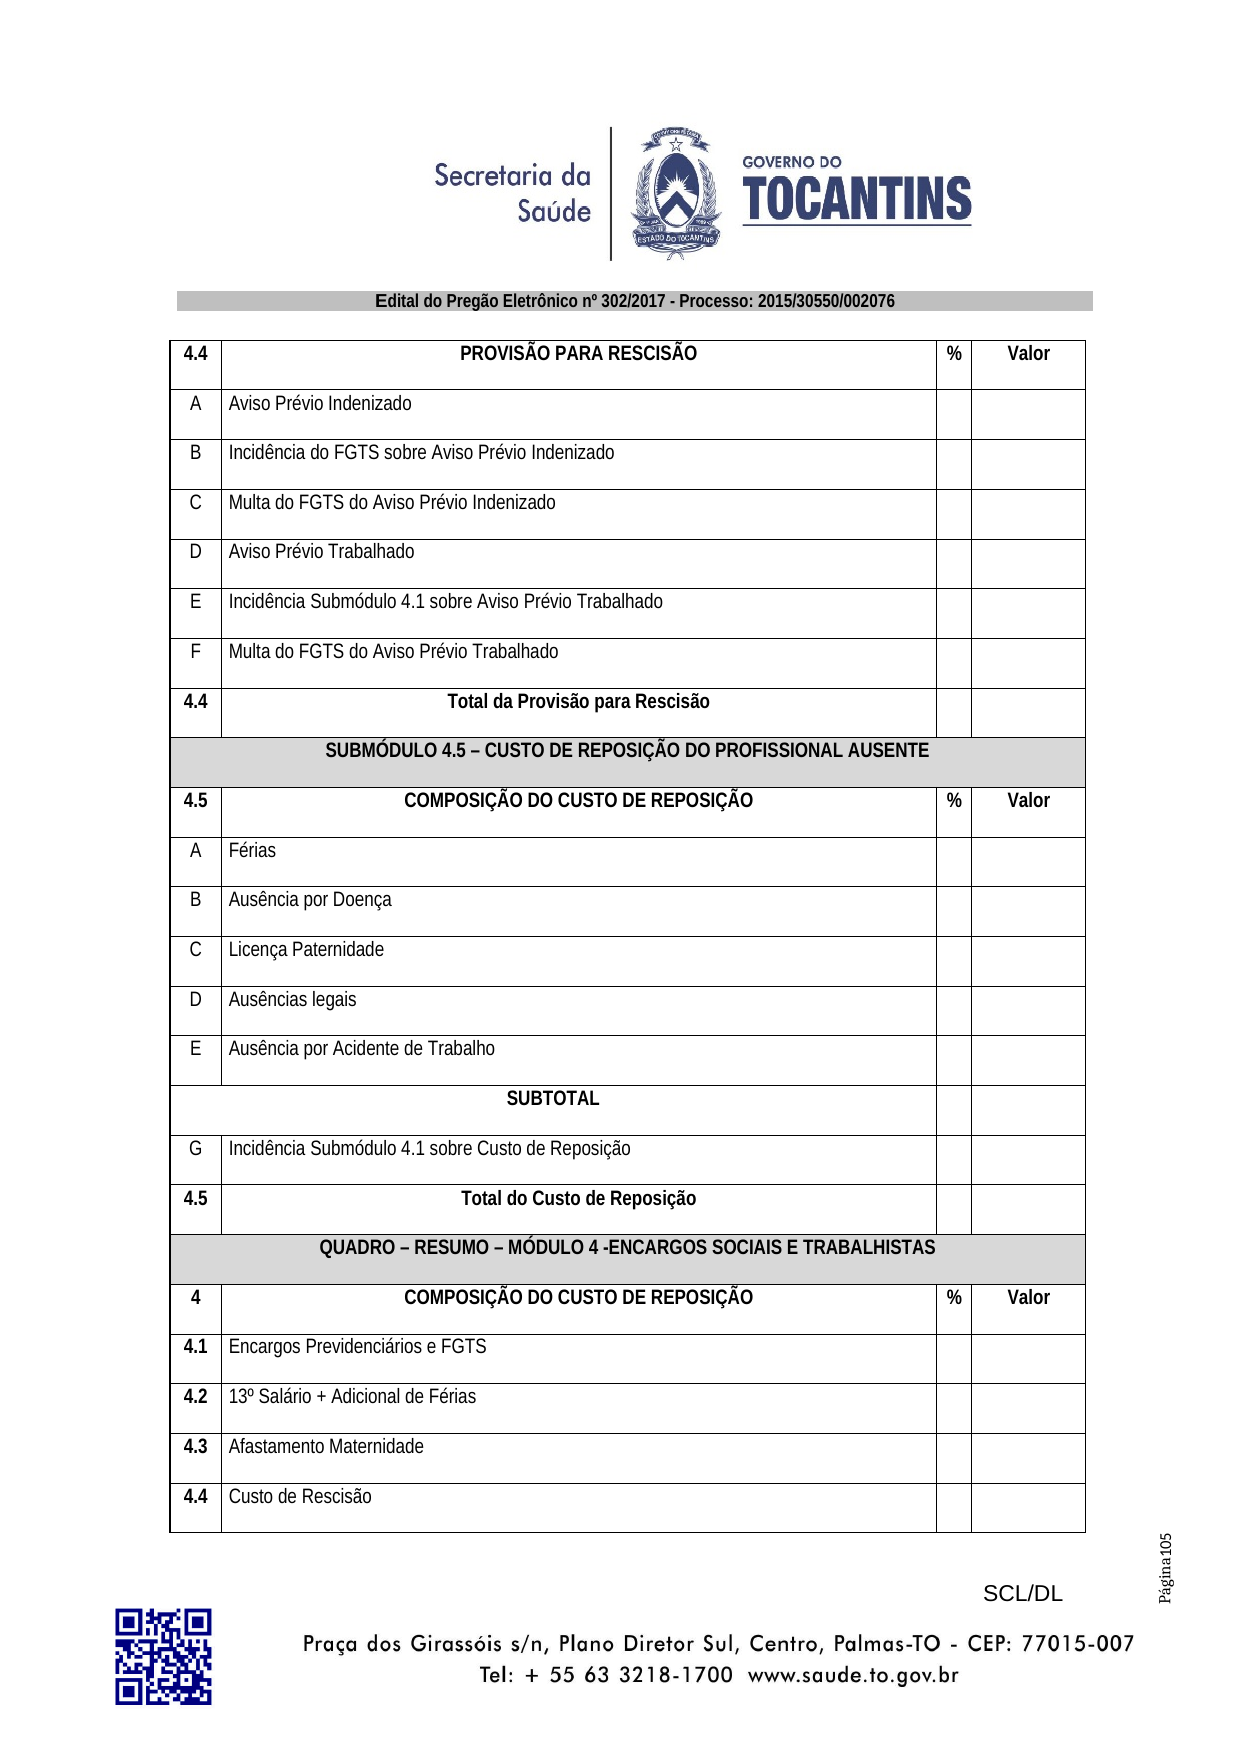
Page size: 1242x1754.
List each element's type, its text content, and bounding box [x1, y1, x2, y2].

picture [111, 1604, 1134, 1709]
table_cell Incidência do FGTS sobre Aviso Prévio Indenizado [222, 440, 936, 489]
table_cell [937, 1086, 971, 1135]
table_cell 4 [171, 1285, 221, 1333]
table_cell C [171, 937, 221, 986]
table_cell [937, 1384, 971, 1433]
table_cell Aviso Prévio Trabalhado [222, 540, 936, 588]
table_cell [937, 1484, 971, 1532]
table_cell [972, 887, 1085, 936]
table_cell [972, 1434, 1085, 1482]
table_cell 4.4 [171, 689, 221, 737]
table_cell [972, 440, 1085, 489]
table_cell Férias [222, 838, 936, 886]
table_cell QUADRO – RESUMO – MÓDULO 4 -ENCARGOS SOCIAIS E TRABALHISTAS [171, 1235, 1085, 1284]
table_cell [972, 540, 1085, 588]
table_cell Ausência por Doença [222, 887, 936, 936]
table_cell [937, 1136, 971, 1184]
table_cell B [171, 440, 221, 489]
table_cell [972, 390, 1085, 439]
table_cell [937, 440, 971, 489]
table_cell [937, 937, 971, 986]
table_cell COMPOSIÇÃO DO CUSTO DE REPOSIÇÃO [222, 1285, 936, 1333]
table_cell SUBTOTAL [171, 1086, 936, 1135]
table_cell [937, 490, 971, 538]
table_cell [972, 1086, 1085, 1135]
table_cell [972, 1185, 1085, 1234]
table_cell 4.1 [171, 1335, 221, 1383]
table_cell [937, 639, 971, 687]
table_cell E [171, 1036, 221, 1085]
table_cell Total da Provisão para Rescisão [222, 689, 936, 737]
table_cell [937, 1335, 971, 1383]
table_cell [937, 1185, 971, 1234]
table_cell % [937, 341, 971, 389]
table_cell [937, 589, 971, 638]
table_cell 4.5 [171, 1185, 221, 1234]
table_cell D [171, 540, 221, 588]
table_cell [972, 1136, 1085, 1184]
table_cell Aviso Prévio Indenizado [222, 390, 936, 439]
table_cell [937, 887, 971, 936]
table_cell [937, 838, 971, 886]
table_cell E [171, 589, 221, 638]
table_cell Incidência Submódulo 4.1 sobre Custo de Reposição [222, 1136, 936, 1184]
table_cell 4.3 [171, 1434, 221, 1482]
table_cell Valor [972, 341, 1085, 389]
table_cell [937, 1036, 971, 1085]
table_cell [972, 1036, 1085, 1085]
table_cell PROVISÃO PARA RESCISÃO [222, 341, 936, 389]
table_cell G [171, 1136, 221, 1184]
table_cell A [171, 838, 221, 886]
table_cell [972, 490, 1085, 538]
table_cell [972, 589, 1085, 638]
table_cell [937, 540, 971, 588]
table_cell [937, 987, 971, 1035]
table_cell Multa do FGTS do Aviso Prévio Indenizado [222, 490, 936, 538]
table_cell Valor [972, 1285, 1085, 1333]
table_cell [972, 689, 1085, 737]
table_cell C [171, 490, 221, 538]
table_cell B [171, 887, 221, 936]
table_cell [972, 1484, 1085, 1532]
picture [0, 43, 1237, 276]
table_cell % [937, 788, 971, 837]
table_cell 13º Salário + Adicional de Férias [222, 1384, 936, 1433]
table_cell SUBMÓDULO 4.5 – CUSTO DE REPOSIÇÃO DO PROFISSIONAL AUSENTE [171, 738, 1085, 787]
table_cell [937, 1434, 971, 1482]
table_cell 4.5 [171, 788, 221, 837]
table_cell F [171, 639, 221, 687]
table_cell [972, 1384, 1085, 1433]
table_cell Ausência por Acidente de Trabalho [222, 1036, 936, 1085]
table_cell 4.4 [171, 341, 221, 389]
table_cell Encargos Previdenciários e FGTS [222, 1335, 936, 1383]
table_cell [937, 689, 971, 737]
table_cell Ausências legais [222, 987, 936, 1035]
table_cell [972, 838, 1085, 886]
table_cell 4.4 [171, 1484, 221, 1532]
table_cell D [171, 987, 221, 1035]
table_cell Afastamento Maternidade [222, 1434, 936, 1482]
table_cell COMPOSIÇÃO DO CUSTO DE REPOSIÇÃO [222, 788, 936, 837]
table_cell % [937, 1285, 971, 1333]
table_cell Custo de Rescisão [222, 1484, 936, 1532]
table_cell 4.2 [171, 1384, 221, 1433]
table_cell A [171, 390, 221, 439]
table_cell Total do Custo de Reposição [222, 1185, 936, 1234]
table_cell [972, 1335, 1085, 1383]
table_cell Multa do FGTS do Aviso Prévio Trabalhado [222, 639, 936, 687]
table_cell [972, 639, 1085, 687]
table_cell [972, 937, 1085, 986]
table_cell Incidência Submódulo 4.1 sobre Aviso Prévio Trabalhado [222, 589, 936, 638]
table_cell Valor [972, 788, 1085, 837]
table_cell Licença Paternidade [222, 937, 936, 986]
table_cell [937, 390, 971, 439]
table_cell [972, 987, 1085, 1035]
